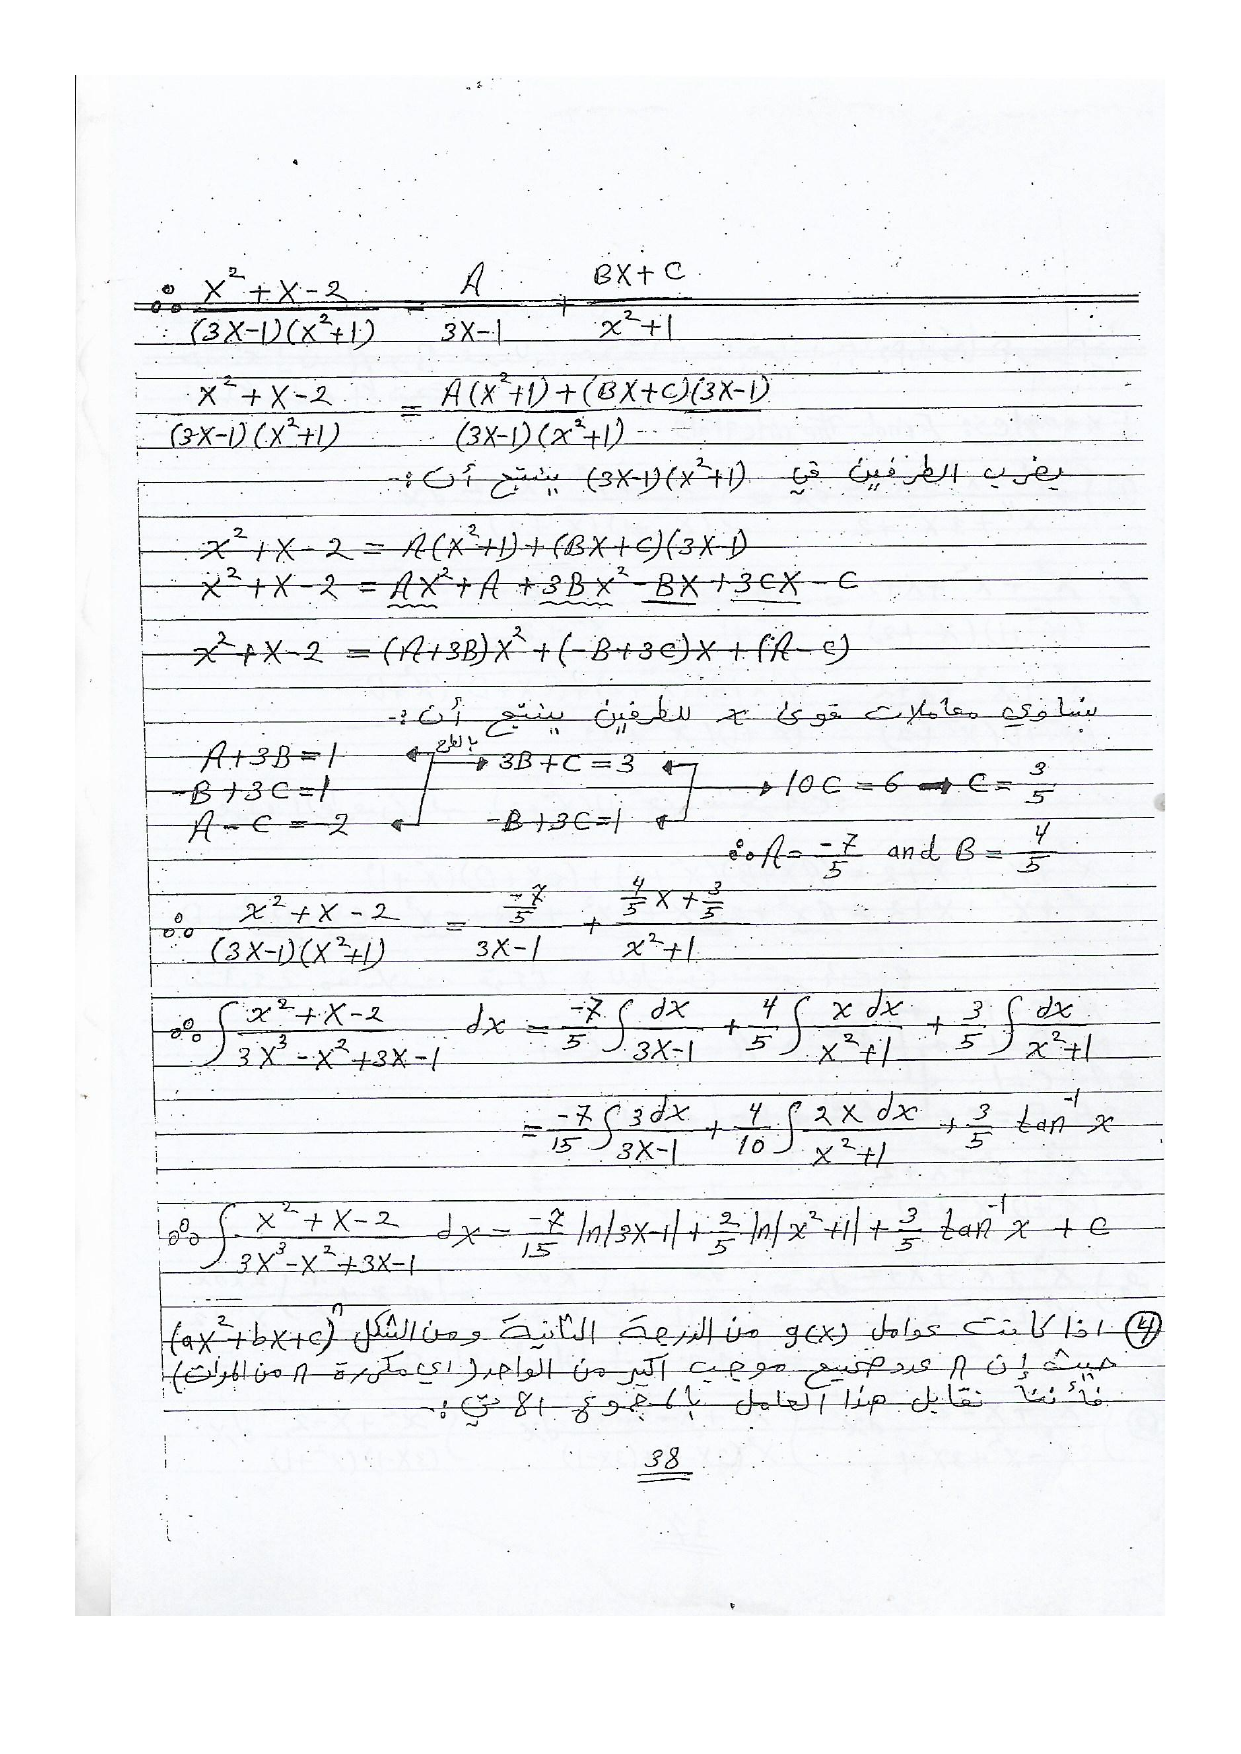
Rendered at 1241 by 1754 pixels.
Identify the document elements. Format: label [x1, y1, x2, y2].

picture [75, 75, 1166, 1616]
